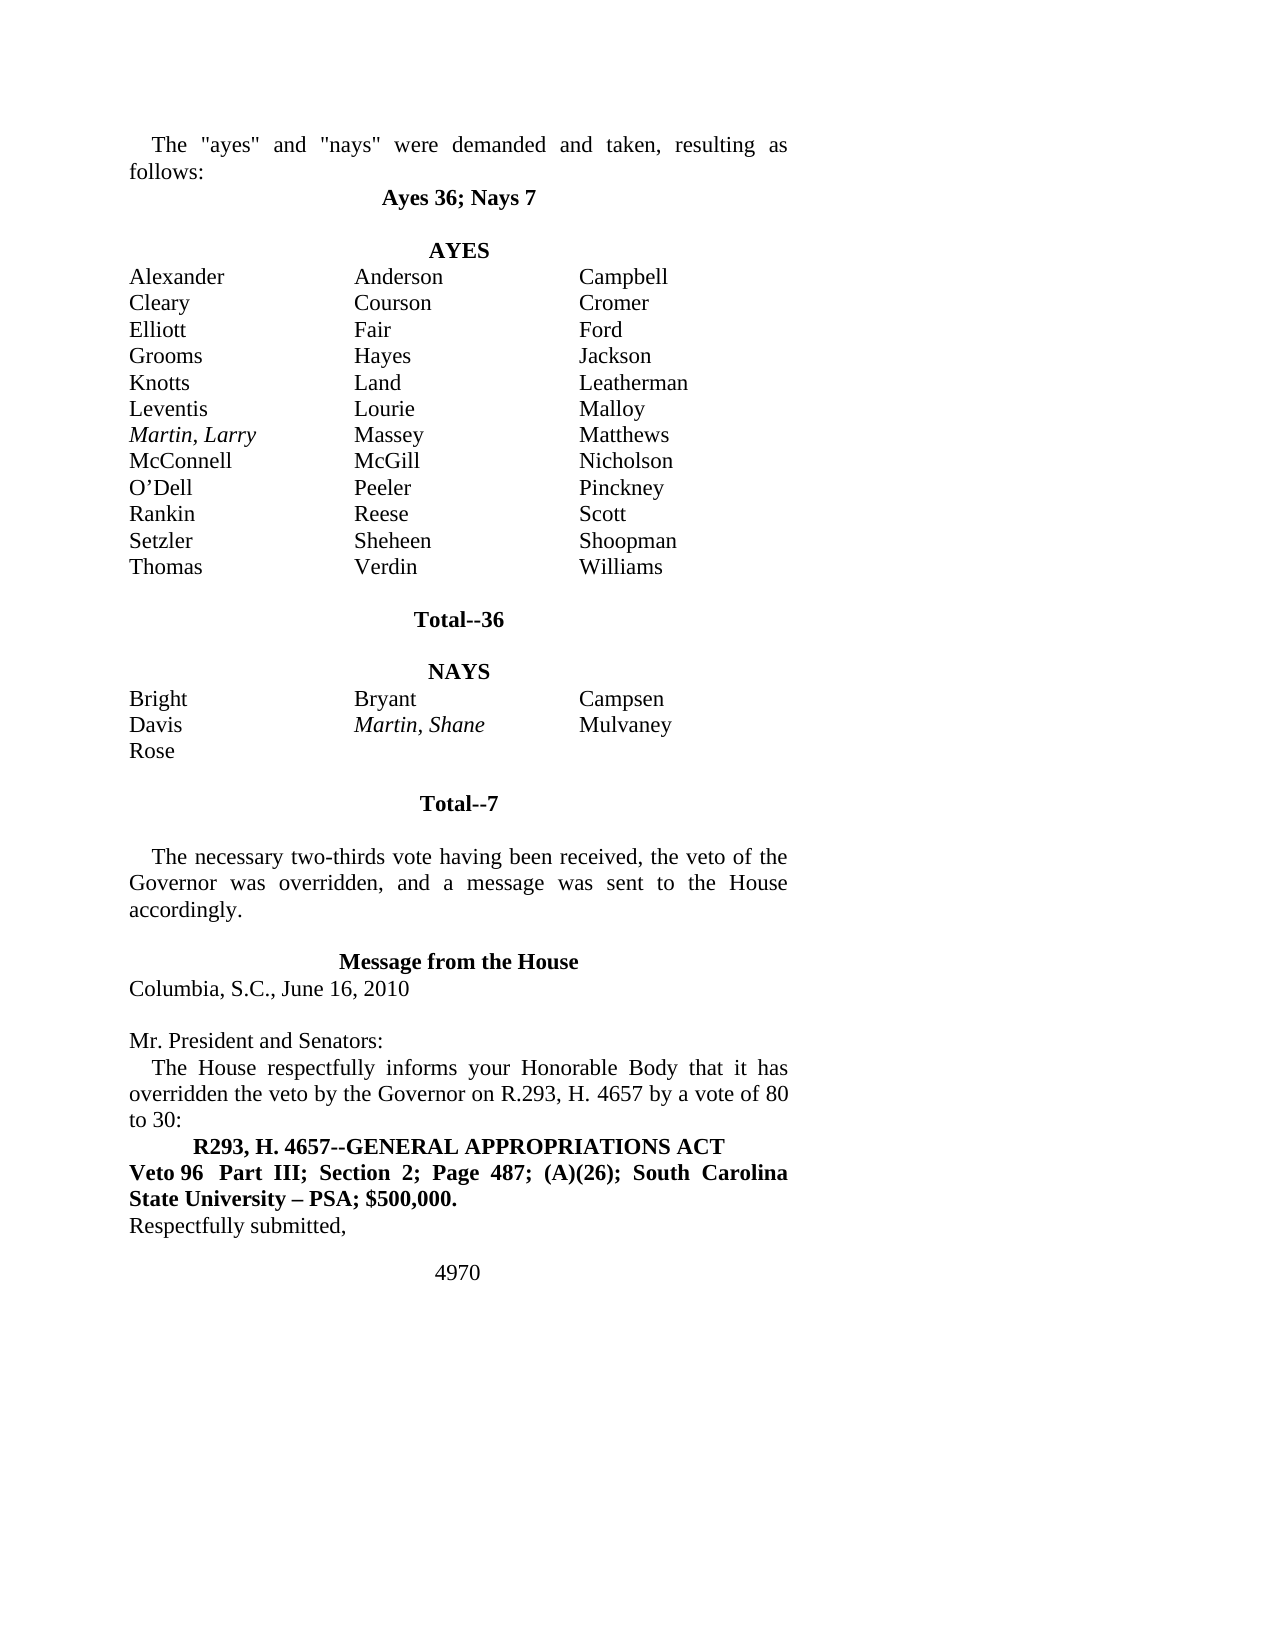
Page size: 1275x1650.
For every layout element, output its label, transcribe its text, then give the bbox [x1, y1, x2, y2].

text Alexander Anderson Campbell [129, 263, 789, 289]
text Rose [129, 737, 789, 764]
text Message from the House [129, 948, 789, 975]
text Columbia, S.C., June 16, 2010 [129, 975, 789, 1001]
text Elliott Fair Ford [129, 316, 789, 342]
text Cleary Courson Cromer [129, 289, 789, 316]
text Setzler Sheheen Shoopman [129, 527, 789, 553]
text Knotts Land Leatherman [129, 368, 789, 395]
text Leventis Lourie Malloy [129, 395, 789, 421]
text Martin, Larry Massey Matthews [129, 421, 789, 448]
text Total--36 [129, 606, 789, 632]
text Bright Bryant Campsen [129, 685, 789, 711]
text McConnell McGill Nicholson [129, 448, 789, 474]
text Grooms Hayes Jackson [129, 342, 789, 368]
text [129, 1159, 789, 1212]
text Respectfully submitted, [129, 1212, 789, 1238]
text Rankin Reese Scott [129, 500, 789, 527]
text NAYS [129, 658, 789, 685]
text Mr. President and Senators: [129, 1027, 789, 1054]
text AYES [129, 237, 789, 263]
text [129, 1133, 789, 1159]
text Davis Martin, Shane Mulvaney [129, 711, 789, 737]
text Total--7 [129, 790, 789, 817]
text The House respectfully informs your Honorable Body that it has overridden the veto by the Governor on R.293, H. 4657 by a vote of 80 to 30: [129, 1054, 789, 1133]
text O’Dell Peeler Pinckney [129, 474, 789, 500]
text Thomas Verdin Williams [129, 553, 789, 579]
text The necessary two-thirds vote having been received, the veto of the Governor was overridden, and a message was sent to the House accordingly. [129, 843, 789, 922]
text The "ayes" and "nays" were demanded and taken, resulting as follows: [129, 131, 789, 184]
text Ayes 36; Nays 7 [129, 184, 789, 210]
